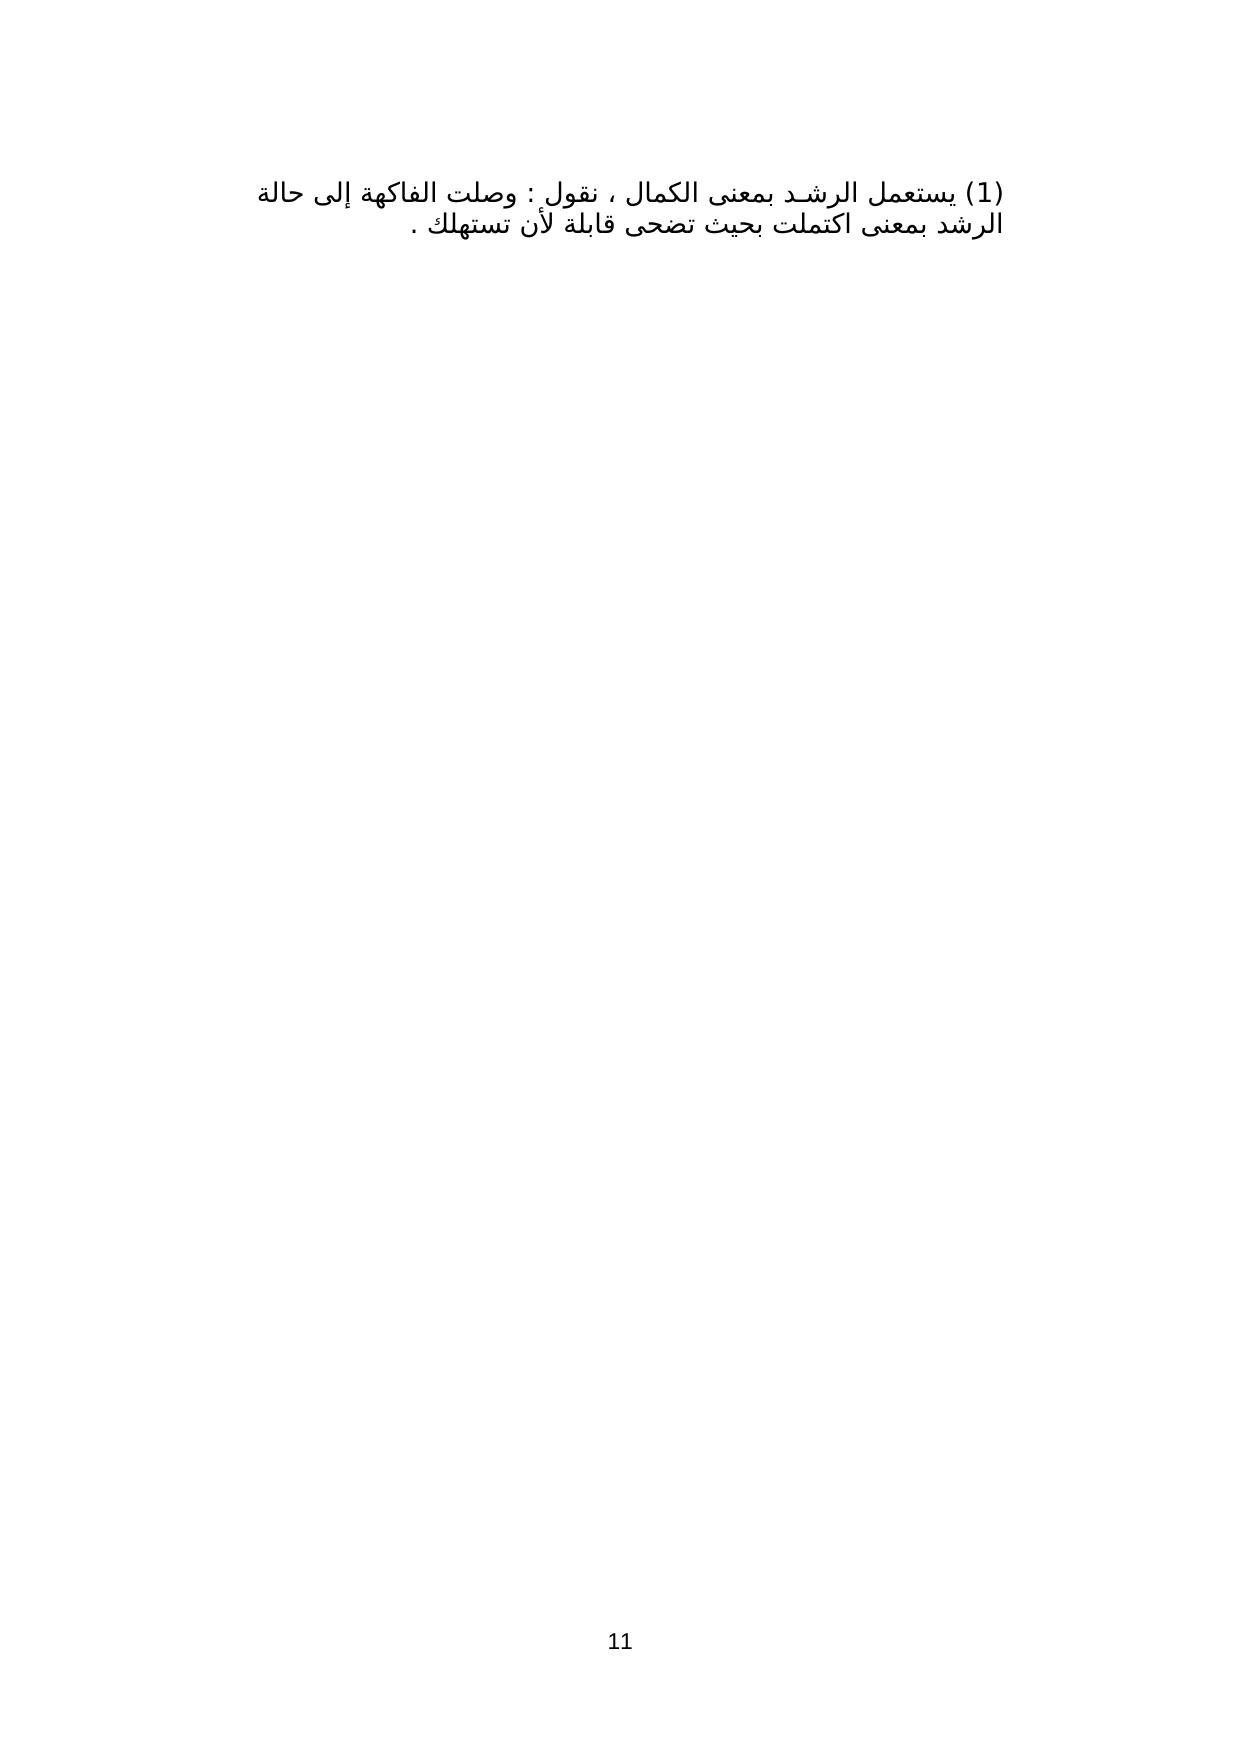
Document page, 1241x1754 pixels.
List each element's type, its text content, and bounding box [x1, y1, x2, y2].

text (1) يستعمل الرشـد بمعنى الكمال ، نقول : وصلت الفاكهة إلى حالة الرشد بمعنى اكتملت بحيث تضحى قابلة لأن تستهلك . [236, 177, 1004, 240]
